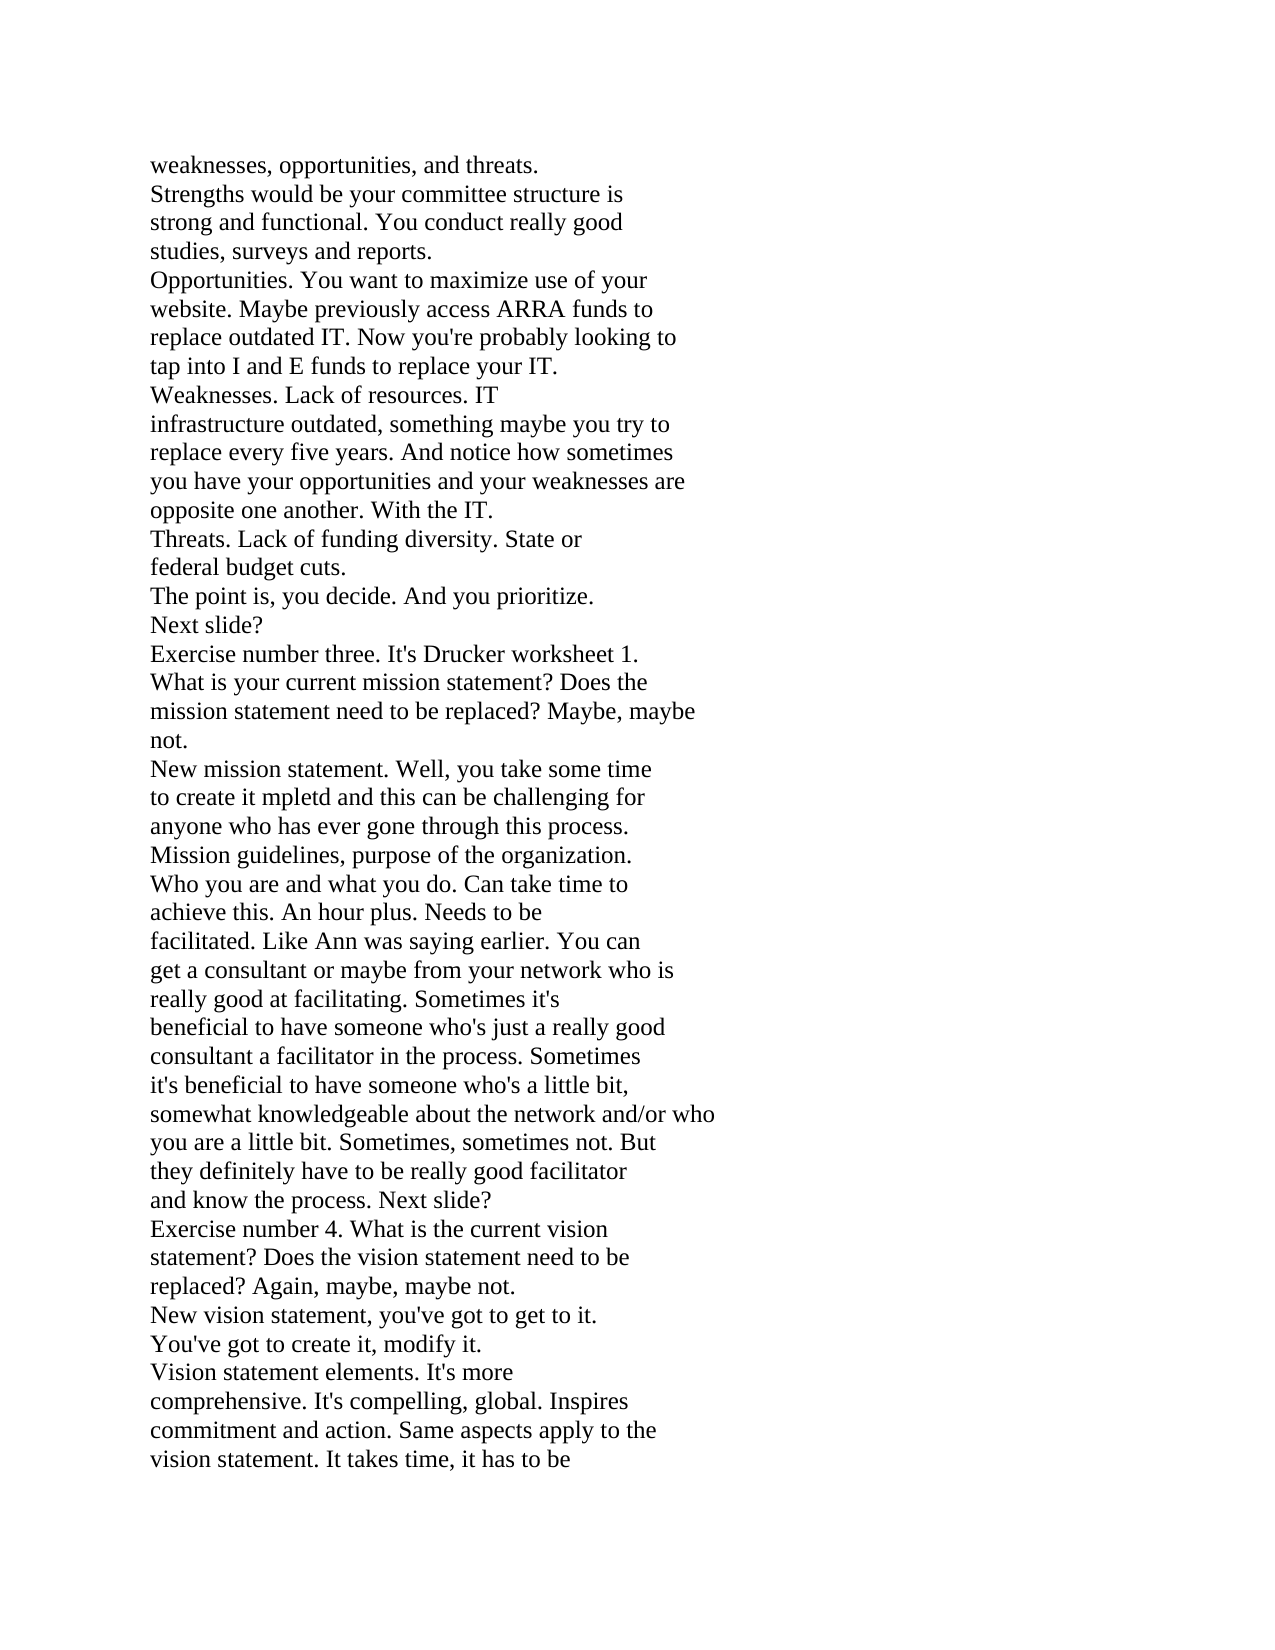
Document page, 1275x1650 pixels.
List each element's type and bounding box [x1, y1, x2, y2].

text [150, 150, 1125, 1472]
